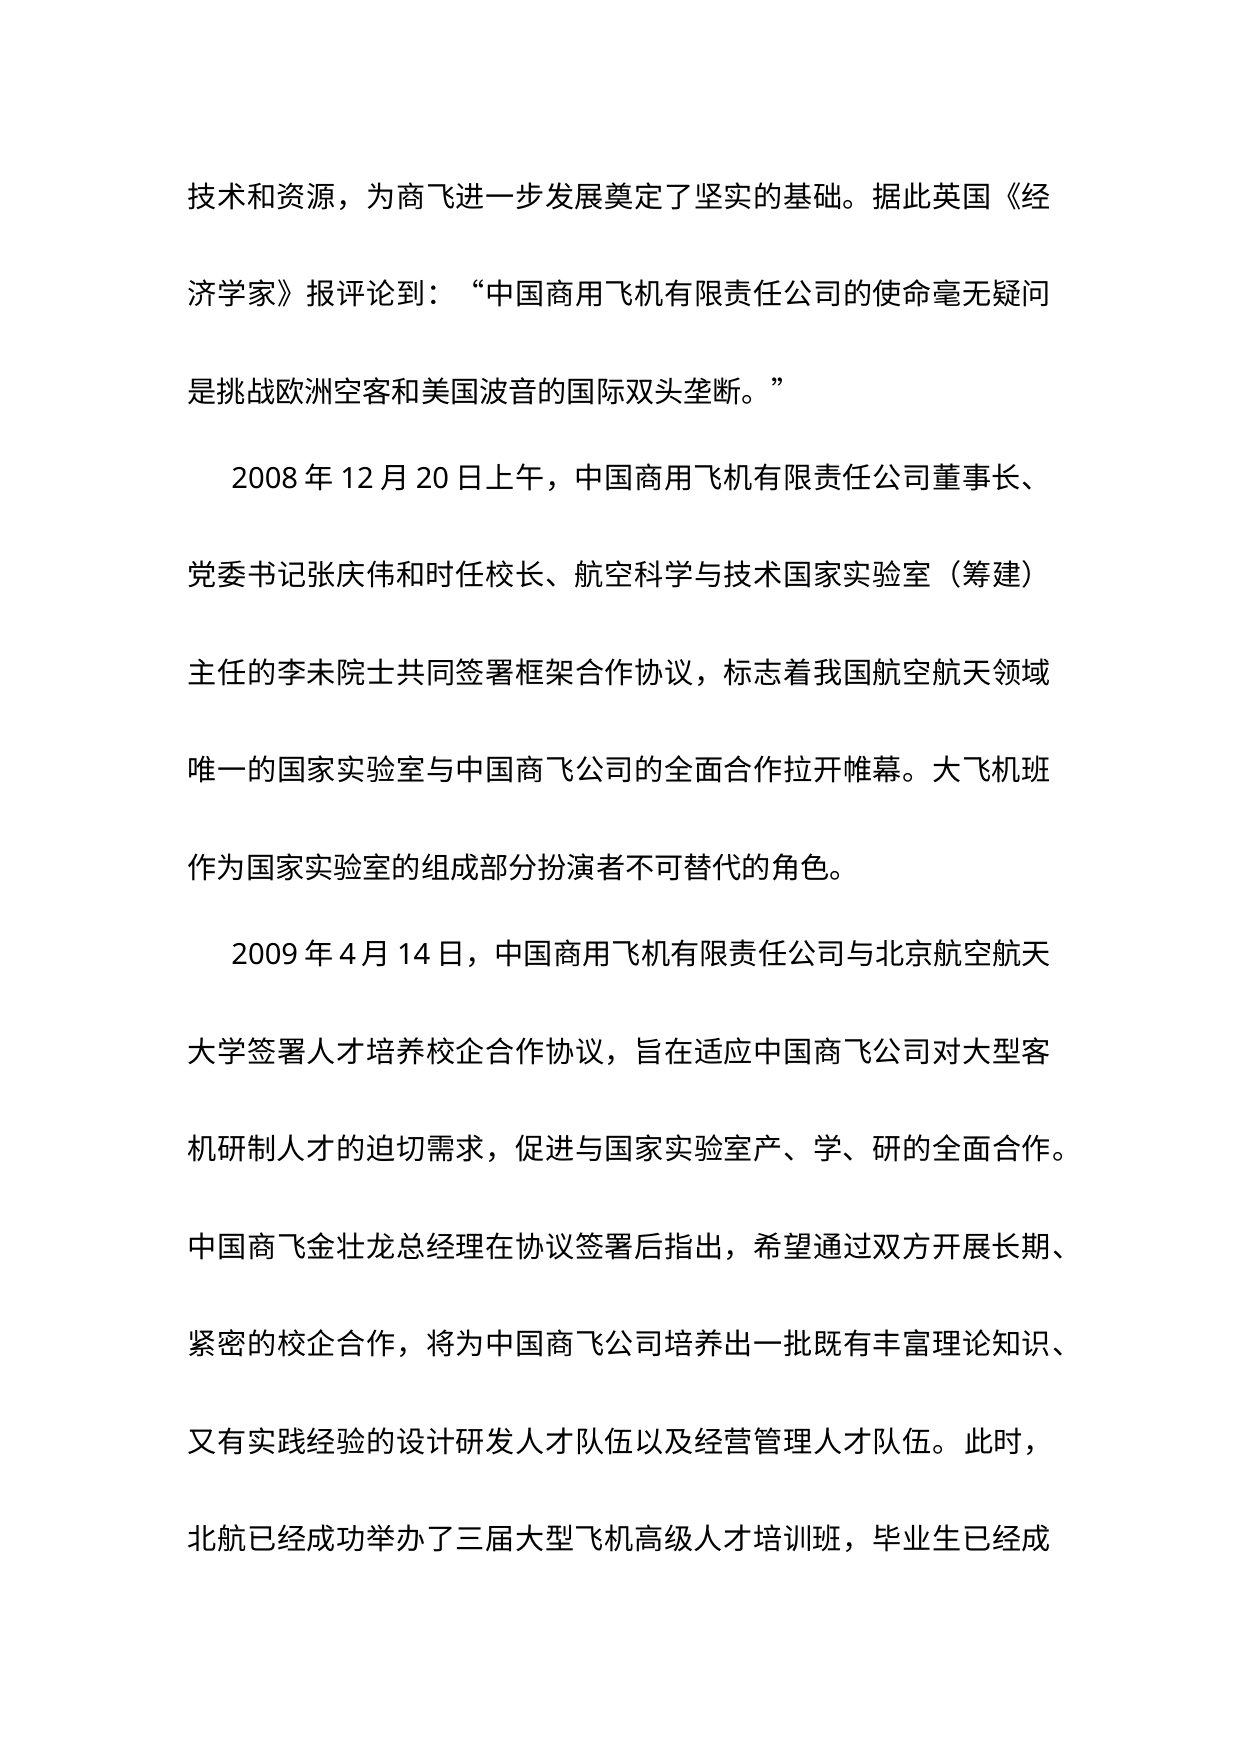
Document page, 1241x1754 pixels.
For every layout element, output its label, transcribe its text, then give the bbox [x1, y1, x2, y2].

text 2008年12月20日上午，中国商用飞机有限责任公司董事长、党委书记张庆伟和时任校长、航空科学与技术国家实验室（筹建）主任的李未院士共同签署框架合作协议，标志着我国航空航天领域唯一的国家实验室与中国商飞公司的全面合作拉开帷幕。大飞机班作为国家实验室的组成部分扮演者不可替代的角色。 [187, 443, 1053, 898]
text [187, 162, 1053, 422]
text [187, 919, 1053, 1569]
